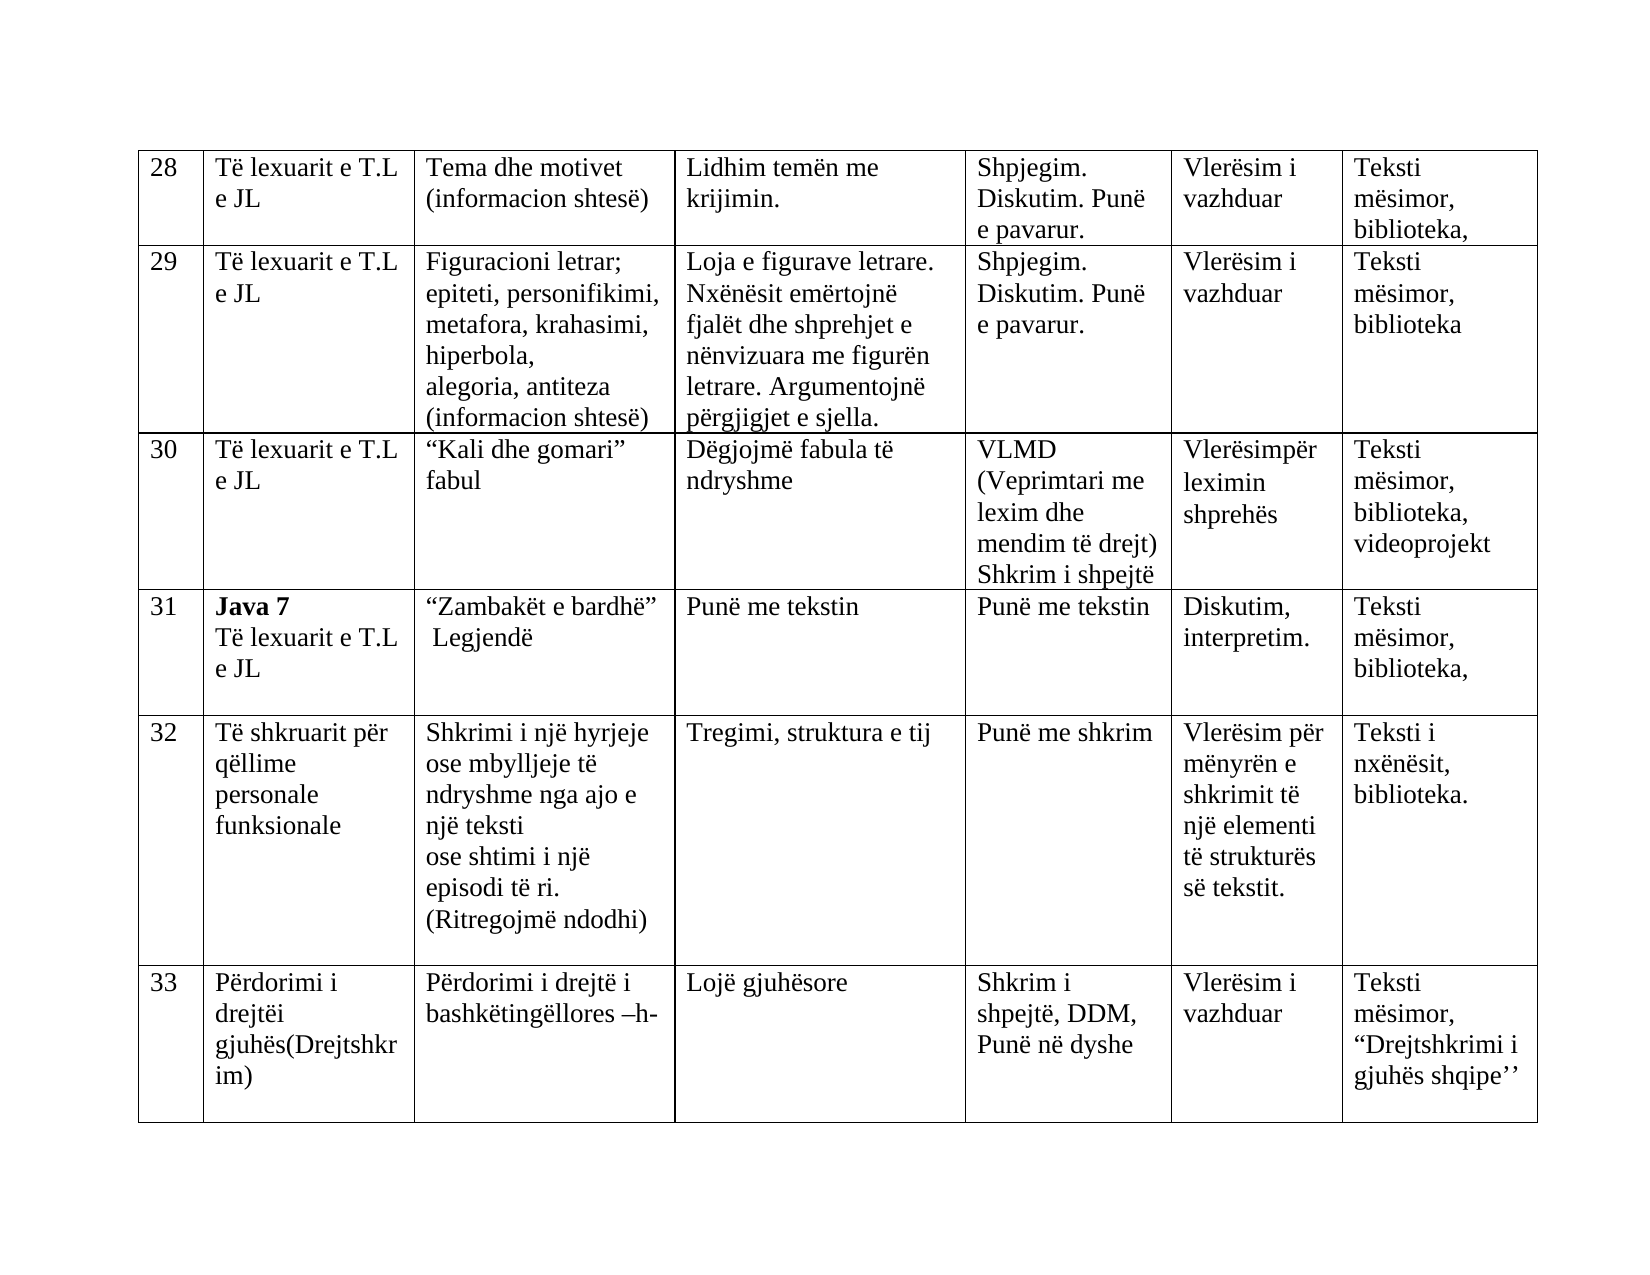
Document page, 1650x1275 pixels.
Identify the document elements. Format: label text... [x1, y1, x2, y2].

table_cell Vlerësim i vazhduar [1172, 966, 1342, 1122]
table_cell “Kali dhe gomari” fabul [415, 434, 674, 589]
table_cell 33 [139, 966, 203, 1122]
table_cell Të lexuarit e T.L e JL [204, 246, 414, 432]
table_cell 32 [139, 716, 203, 965]
table_cell Lojë gjuhësore [676, 966, 965, 1122]
table_cell Shkrim i shpejtë, DDM, Punë në dyshe [966, 966, 1171, 1122]
table_cell Vlerësim i vazhduar [1172, 246, 1342, 432]
table_cell Figuracioni letrar; epiteti, personifikimi, metafora, krahasimi, hiperbola, alegoria, antiteza (informacion shtesë) [415, 246, 674, 432]
table_cell 30 [139, 434, 203, 589]
table_cell “Zambakët e bardhë” Legjendë [415, 590, 674, 715]
table_cell Teksti mësimor, biblioteka, [1343, 590, 1537, 715]
table_cell Dëgjojmë fabula të ndryshme [676, 434, 965, 589]
table_cell Java 7 Të lexuarit e T.L e JL [204, 590, 414, 715]
table_cell Të lexuarit e T.L e JL [204, 151, 414, 244]
table_cell Diskutim, interpretim. [1172, 590, 1342, 715]
table_cell 29 [139, 246, 203, 432]
table_cell Punë me shkrim [966, 716, 1171, 965]
table_cell Teksti mësimor, “Drejtshkrimi i gjuhës shqipe’’ [1343, 966, 1537, 1122]
table_cell Teksti i nxënësit, biblioteka. [1343, 716, 1537, 965]
table_cell Shpjegim. Diskutim. Punë e pavarur. [966, 151, 1171, 244]
table_cell Vlerësim për mënyrën e shkrimit të një elementi të strukturës së tekstit. [1172, 716, 1342, 965]
table_cell Shkrimi i një hyrjeje ose mbylljeje të ndryshme nga ajo e një teksti ose shtimi i një episodi të ri.(Ritregojmë ndodhi) [415, 716, 674, 965]
table_cell Punë me tekstin [966, 590, 1171, 715]
table_cell Të lexuarit e T.L e JL [204, 434, 414, 589]
table_cell Shpjegim. Diskutim. Punë e pavarur. [966, 246, 1171, 432]
table_cell Lidhim temën me krijimin. [676, 151, 965, 244]
table_cell Teksti mësimor, biblioteka [1343, 246, 1537, 432]
table_cell Punë me tekstin [676, 590, 965, 715]
table_cell Vlerësimpër leximin shprehës [1172, 434, 1342, 589]
table_cell VLMD (Veprimtari me lexim dhe mendim të drejt) Shkrim i shpejtë [966, 434, 1171, 589]
table_cell Teksti mësimor, biblioteka, [1343, 151, 1537, 244]
table_cell Loja e figurave letrare. Nxënësit emërtojnë fjalët dhe shprehjet e nënvizuara me figurën letrare. Argumentojnë përgjigjet e sjella. [676, 246, 965, 432]
table_cell 31 [139, 590, 203, 715]
table_cell Tregimi, struktura e tij [676, 716, 965, 965]
table_cell 28 [139, 151, 203, 244]
table_cell Vlerësim i vazhduar [1172, 151, 1342, 244]
table_cell Përdorimi i drejtë i bashkëtingëllores –h- [415, 966, 674, 1122]
table_cell Të shkruarit për qëllime personale funksionale [204, 716, 414, 965]
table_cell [204, 966, 414, 1122]
table_cell Tema dhe motivet (informacion shtesë) [415, 151, 674, 244]
table_cell Teksti mësimor, biblioteka, videoprojekt [1343, 434, 1537, 589]
